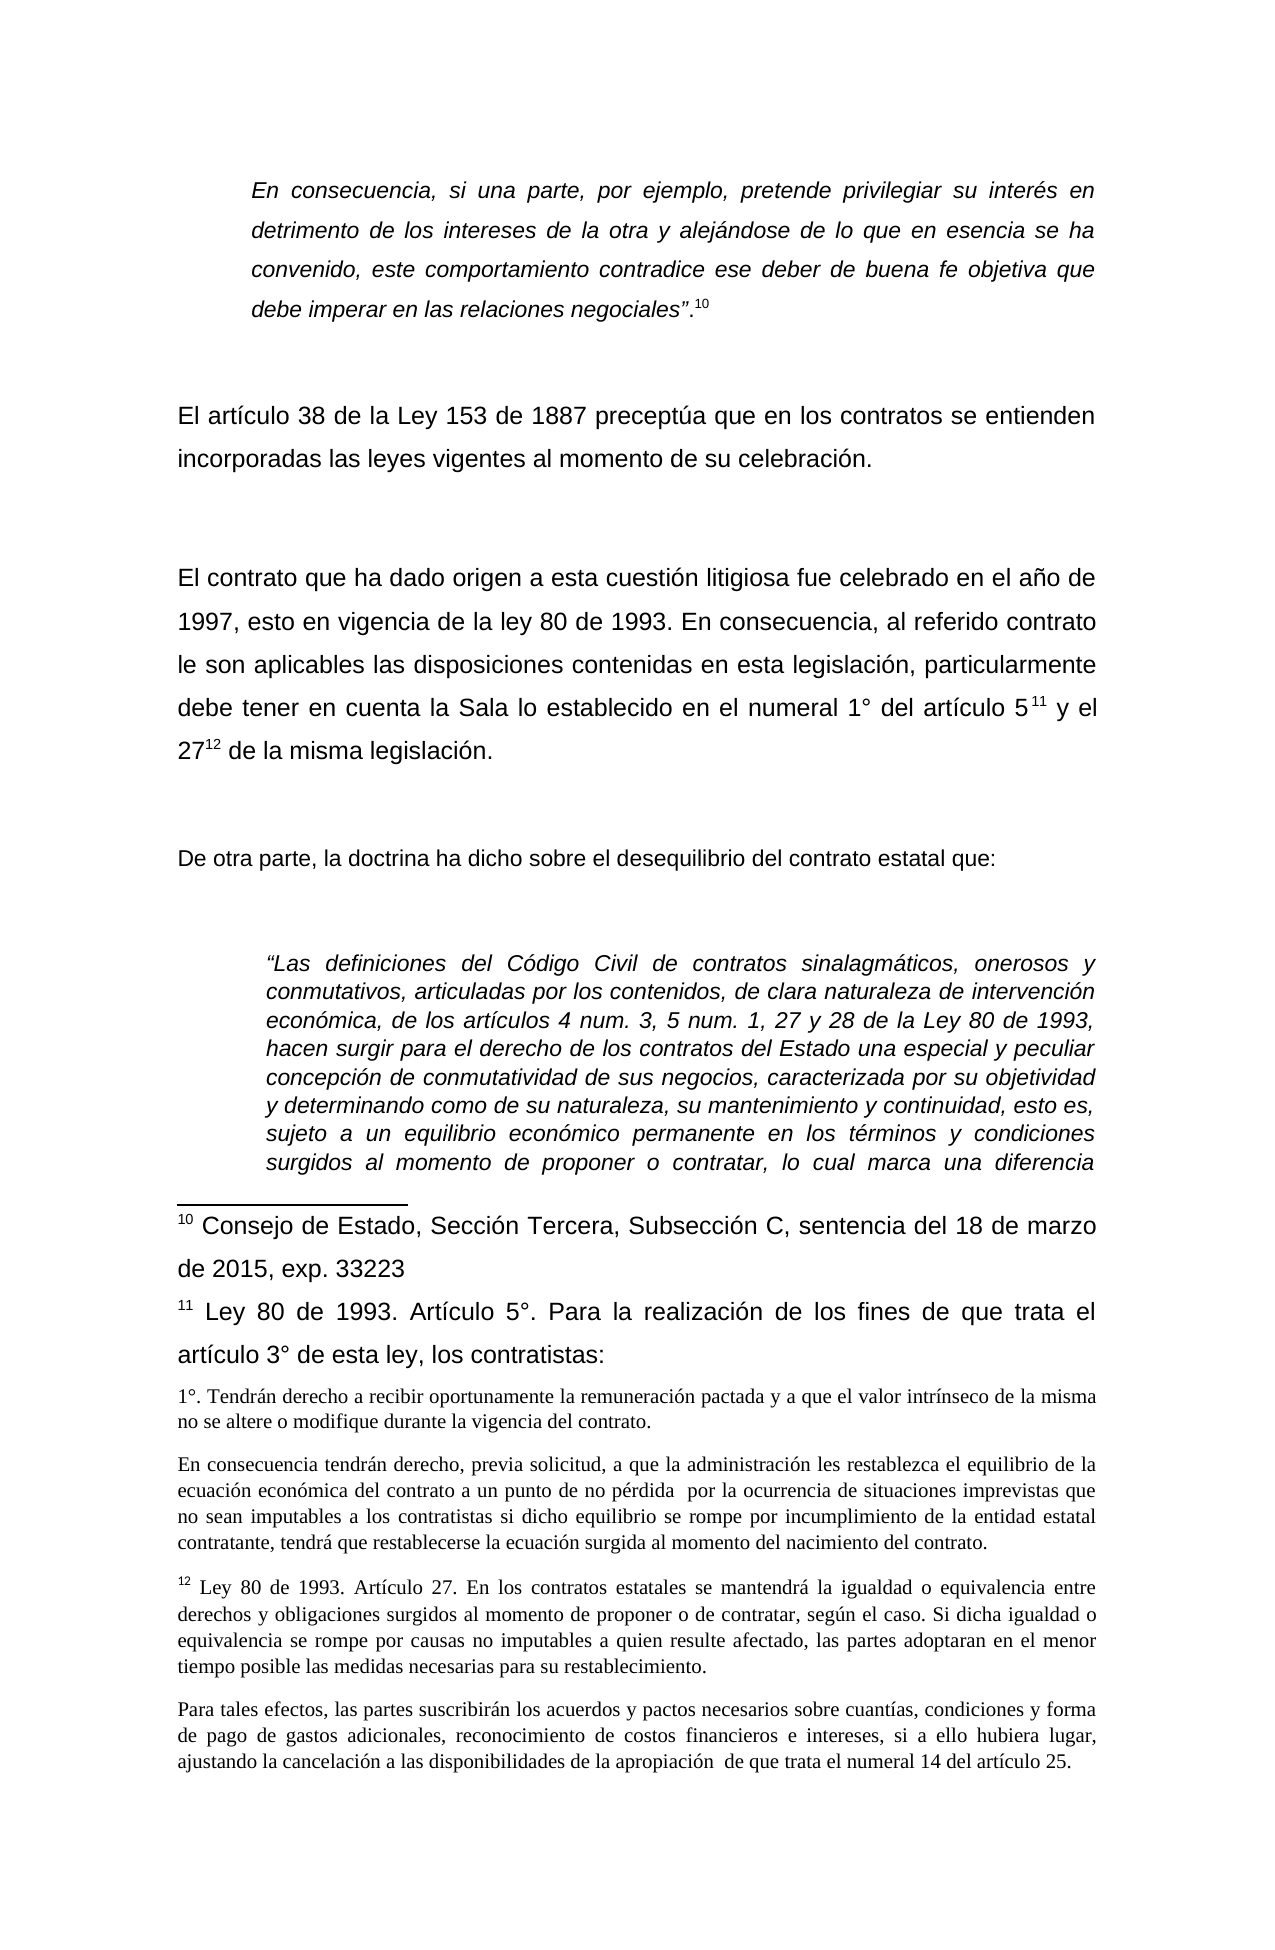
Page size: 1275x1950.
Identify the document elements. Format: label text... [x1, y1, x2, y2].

text El contrato que ha dado origen a esta cuestión litigiosa fue celebrado en el año de 1997, esto en vigencia de la ley 80 de 1993. En consecuencia, al referido contrato le son aplicables las disposiciones contenidas en esta legislación, particularmente debe tener en cuenta la Sala lo establecido en el numeral 1° del artículo 5 y el 27 de la misma legislación. [177, 563, 1098, 765]
text El artículo 38 de la Ley 153 de 1887 preceptúa que en los contratos se entienden incorporadas las leyes vigentes al momento de su celebración. [177, 401, 1098, 473]
text “Las definiciones del Código Civil de contratos sinalagmáticos, onerosos y conmutativos, articuladas por los contenidos, de clara naturaleza de intervención económica, de los artículos 4 num. 3, 5 num. 1, 27 y 28 de la Ley 80 de 1993, hacen surgir para el derecho de los contratos del Estado una especial y peculiar concepción de conmutatividad de sus negocios, caracterizada por su objetividad y determinando como de su naturaleza, su mantenimiento y continuidad, esto es, sujeto a un equilibrio económico permanente en los términos y condiciones surgidos al momento de proponer o contratar, lo cual marca una diferencia sustancial con la simple conmutatividad directamente derivada de la simple lectura de la normatividad civil, en donde, como lo advierte la doctrina nacional, no es característico, ni puede desprenderse de la lectura del artículo 1498 del Código Civil, que en los contratos entre particulares, la equivalencia de la relación sea exacta y objetiva o que deba mantenerse durante la vida del contrato, lo que se desprende de una lectura directa del Código Civil en la materia, es que de hecho, la equivalencia de la relación puede no ser proporcional y tampoco la norma garantiza que de existir esa exactitud la misma deba mantenerse , mientras que en el contrato estatal, el fenómeno de la conmutatividad se plantea sobre la base de equilibrio, del supuesto de igualdad o equivalencia proporcional y objetiva de las prestaciones económicas, aspecto este que genera obligaciones ordenadoras para la administración pública responsable del contrato estatal. [266, 950, 1098, 1175]
text De otra parte, la doctrina ha dicho sobre el desequilibrio del contrato estatal que: [177, 845, 1098, 871]
text En consecuencia, si una parte, por ejemplo, pretende privilegiar su interés en detrimento de los intereses de la otra y alejándose de lo que en esencia se ha convenido, este comportamiento contradice ese deber de buena fe objetiva que debe imperar en las relaciones negociales”. [251, 177, 1098, 322]
